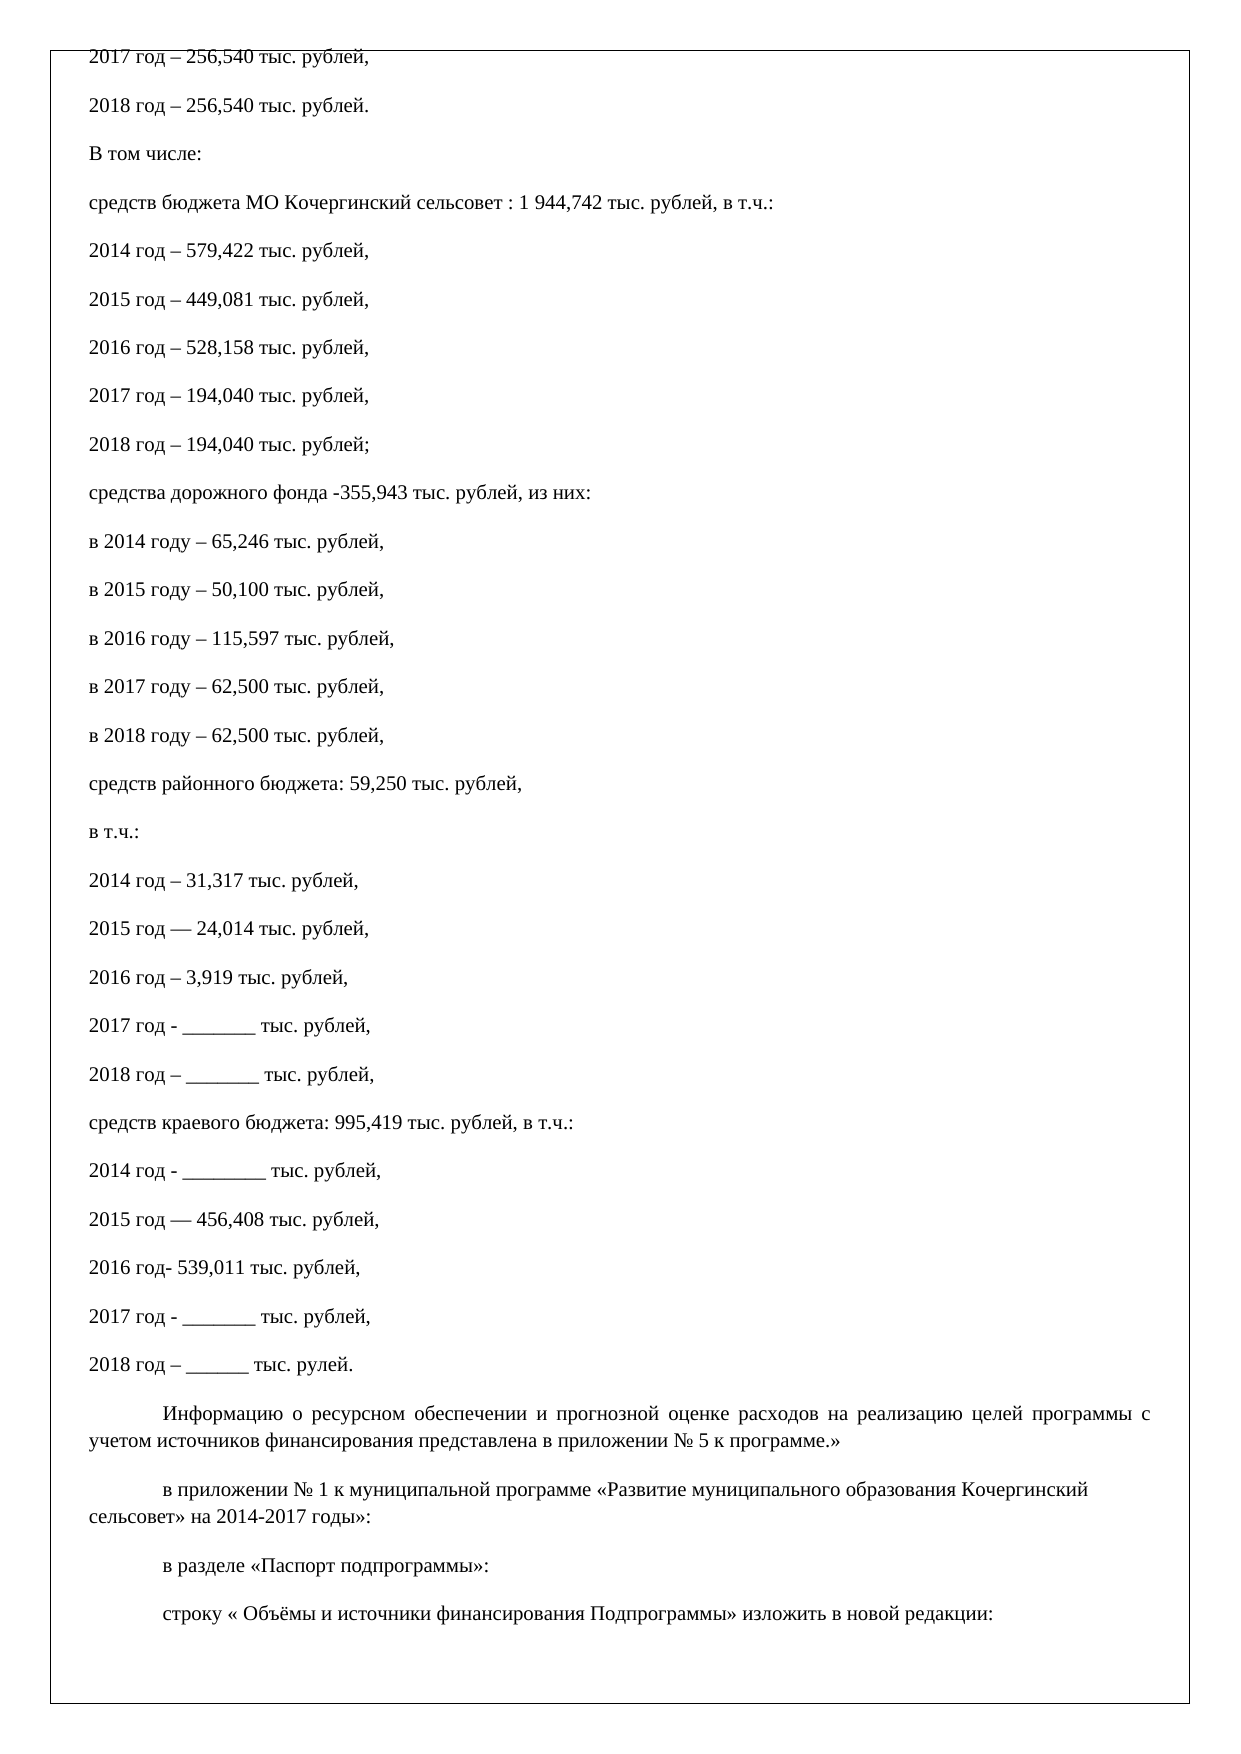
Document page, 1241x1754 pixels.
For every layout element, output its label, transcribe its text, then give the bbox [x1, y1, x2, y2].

text в 2017 году – 62,500 тыс. рублей, [89, 674, 1152, 698]
text 2015 год — 456,408 тыс. рублей, [89, 1207, 1152, 1231]
text в приложении № 1 к муниципальной программе «Развитие муниципального образования Кочергинский сельсовет» на 2014-2017 годы»: [89, 1477, 1152, 1528]
text 2016 год – 3,919 тыс. рублей, [89, 965, 1152, 989]
text 2015 год – 449,081 тыс. рублей, [89, 287, 1152, 311]
text 2017 год - _______ тыс. рублей, [89, 1304, 1152, 1328]
text средств краевого бюджета: 995,419 тыс. рублей, в т.ч.: [89, 1110, 1152, 1134]
text 2015 год — 24,014 тыс. рублей, [89, 916, 1152, 940]
text 2017 год – 194,040 тыс. рублей, [89, 383, 1152, 407]
text В том числе: [89, 141, 1152, 165]
text в 2016 году – 115,597 тыс. рублей, [89, 626, 1152, 650]
text 2018 год – 256,540 тыс. рублей. [89, 93, 1152, 117]
text строку « Объёмы и источники финансирования Подпрограммы» изложить в новой редакции: [89, 1601, 1152, 1625]
text 2018 год – _______ тыс. рублей, [89, 1062, 1152, 1086]
text в 2015 году – 50,100 тыс. рублей, [89, 577, 1152, 601]
text 2014 год – 579,422 тыс. рублей, [89, 238, 1152, 262]
text Информацию о ресурсном обеспечении и прогнозной оценке расходов на реализацию целей программы с учетом источников финансирования представлена в приложении № 5 к программе.» [89, 1401, 1152, 1452]
text 2018 год – ______ тыс. рулей. [89, 1352, 1152, 1376]
text 2016 год – 528,158 тыс. рублей, [89, 335, 1152, 359]
text 2016 год- 539,011 тыс. рублей, [89, 1255, 1152, 1279]
text средств бюджета МО Кочергинский сельсовет : 1 944,742 тыс. рублей, в т.ч.: [89, 190, 1152, 214]
text в т.ч.: [89, 819, 1152, 843]
text 2017 год – 256,540 тыс. рублей, [89, 51, 1152, 68]
text 2014 год – 31,317 тыс. рублей, [89, 868, 1152, 892]
text 2014 год - ________ тыс. рублей, [89, 1158, 1152, 1182]
text в 2014 году – 65,246 тыс. рублей, [89, 529, 1152, 553]
text 2018 год – 194,040 тыс. рублей; [89, 432, 1152, 456]
text 2017 год - _______ тыс. рублей, [89, 1013, 1152, 1037]
text средств районного бюджета: 59,250 тыс. рублей, [89, 771, 1152, 795]
text средства дорожного фонда -355,943 тыс. рублей, из них: [89, 480, 1152, 504]
text в 2018 году – 62,500 тыс. рублей, [89, 722, 1152, 747]
text в разделе «Паспорт подпрограммы»: [89, 1553, 1152, 1577]
